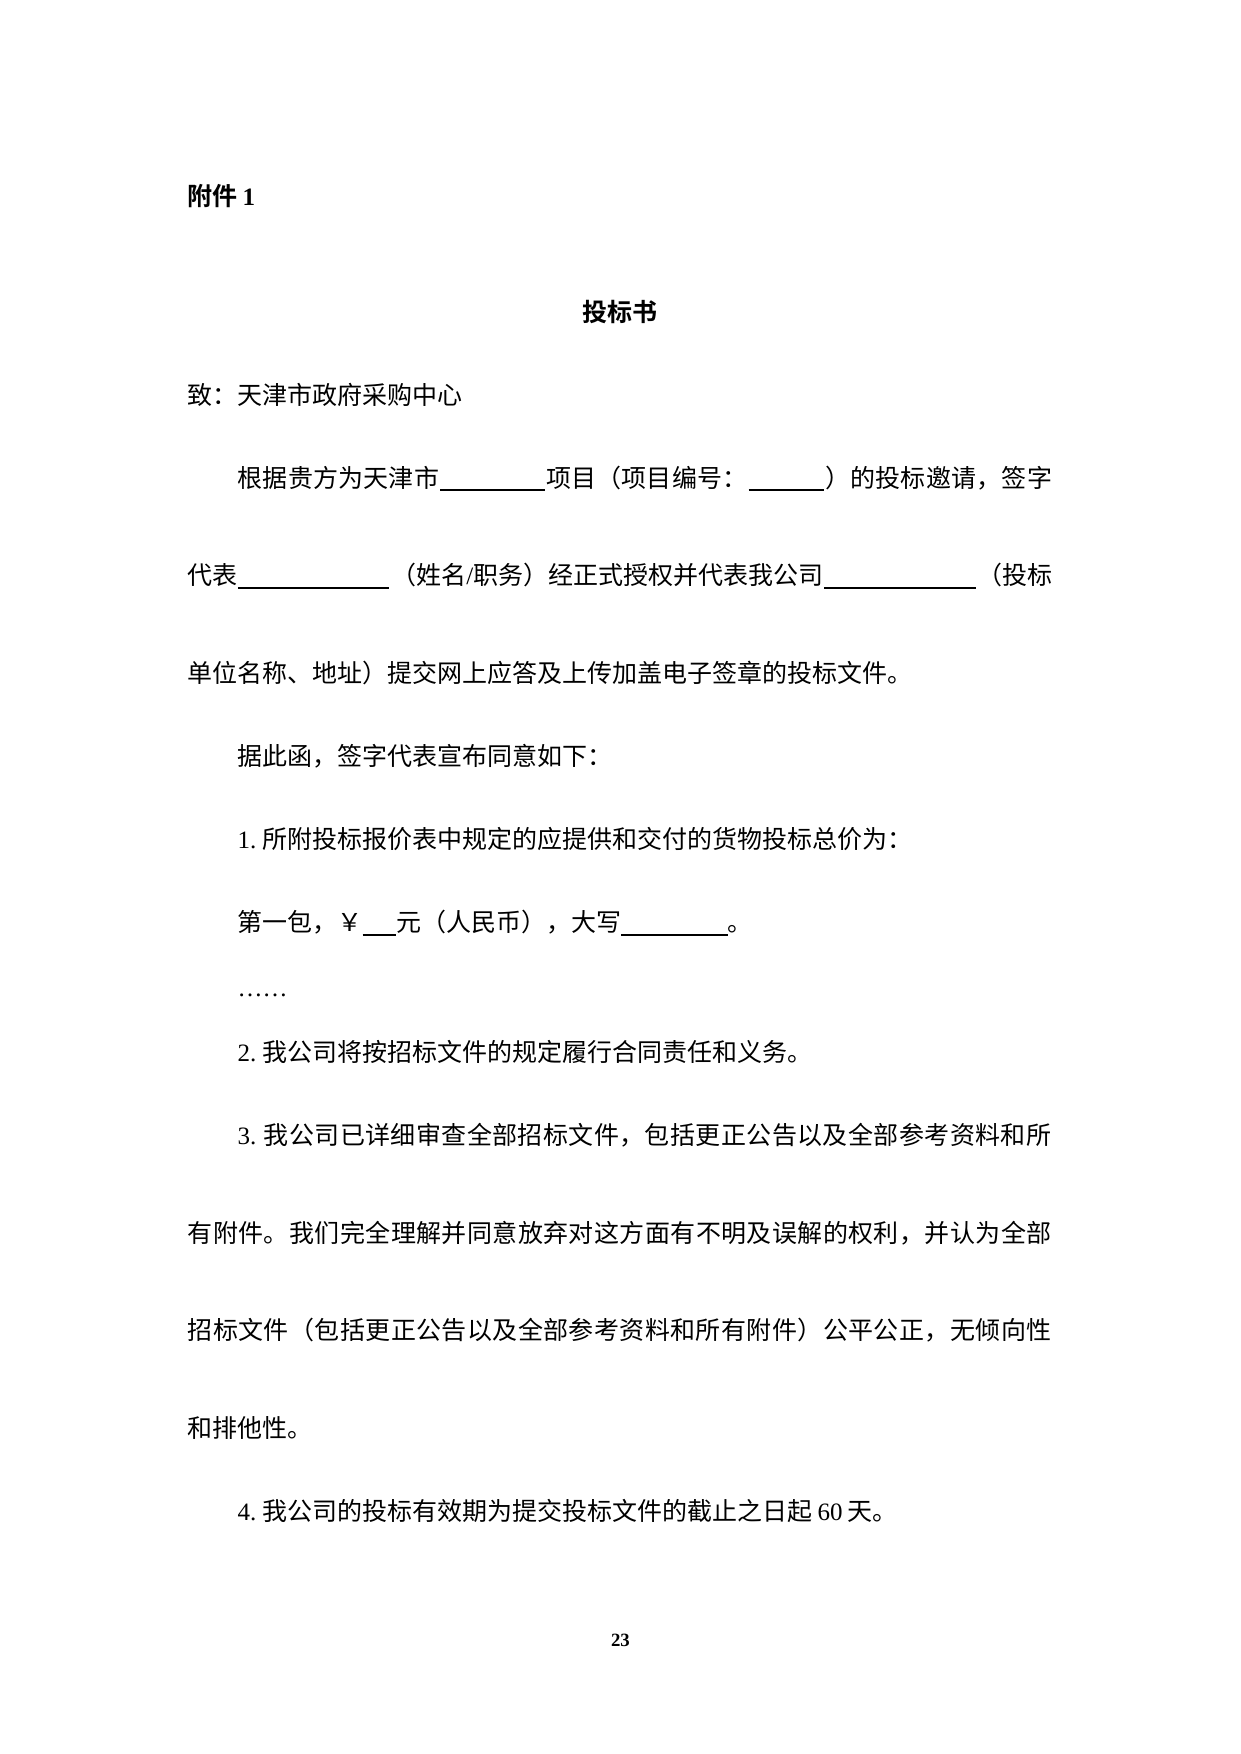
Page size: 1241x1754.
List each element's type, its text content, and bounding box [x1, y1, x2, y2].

text 1. 所附投标报价表中规定的应提供和交付的货物投标总价为： [187, 805, 1053, 870]
text 4. 我公司的投标有效期为提交投标文件的截止之日起60天。 [187, 1477, 1053, 1542]
text …… [187, 971, 1053, 1004]
text 第一包，￥ 元（人民币），大写 。 [187, 888, 1053, 953]
text 附件1 [187, 162, 1053, 227]
text 投标书 [187, 278, 1053, 343]
text 致：天津市政府采购中心 [187, 361, 1053, 426]
text 据此函，签字代表宣布同意如下： [187, 722, 1053, 787]
text 根据贵方为天津市 项目（项目编号： ）的投标邀请，签字代表 （姓名/职务）经正式授权并代表我公司 （投标单位名称、地址）提交网上应答及上传加盖电子签章的投标文件。 [187, 444, 1053, 704]
text 3. 我公司已详细审查全部招标文件，包括更正公告以及全部参考资料和所有附件。我们完全理解并同意放弃对这方面有不明及误解的权利，并认为全部招标文件（包括更正公告以及全部参考资料和所有附件）公平公正，无倾向性和排他性。 [187, 1101, 1053, 1459]
text 2. 我公司将按招标文件的规定履行合同责任和义务。 [187, 1018, 1053, 1083]
